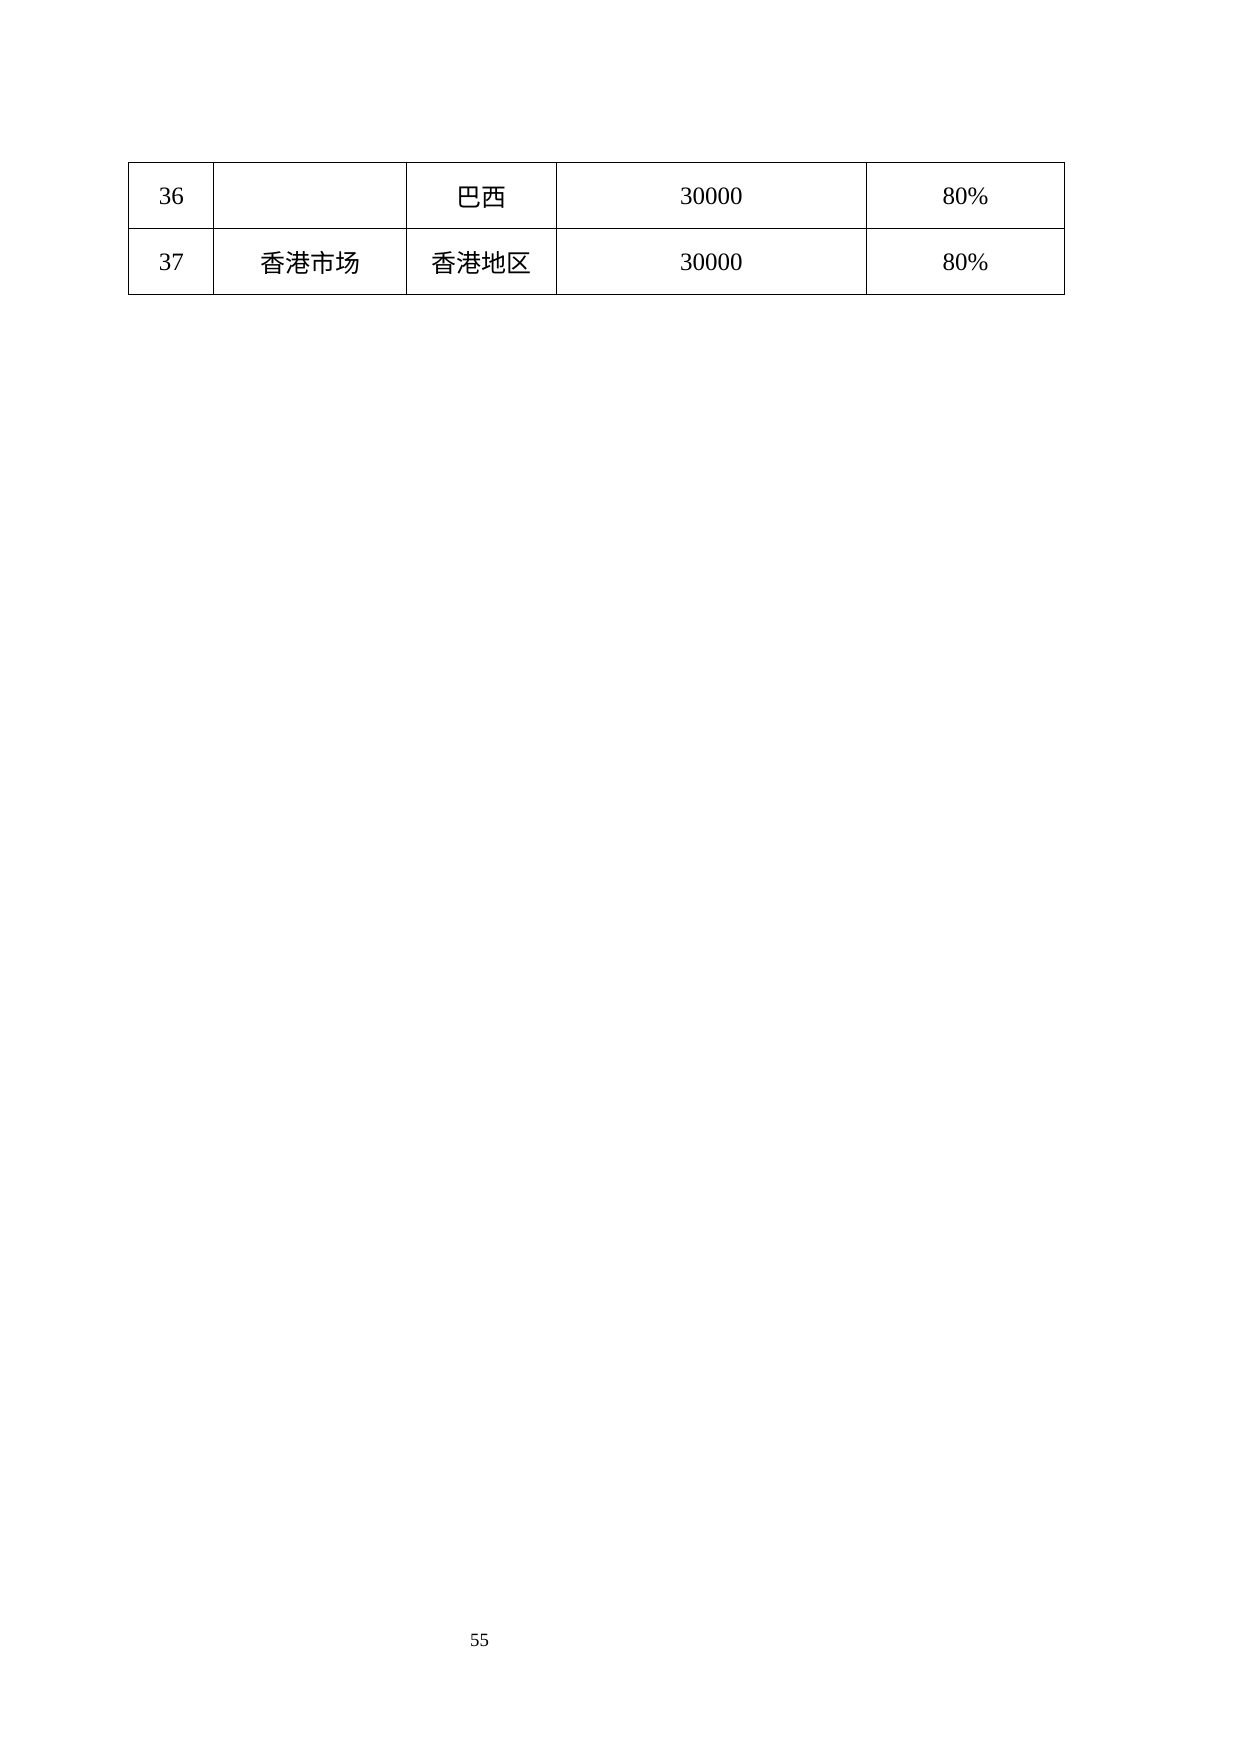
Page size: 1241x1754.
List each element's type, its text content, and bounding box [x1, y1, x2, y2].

table_cell 30000 [557, 163, 866, 228]
table_cell 80% [867, 229, 1064, 294]
table_cell 80% [867, 163, 1064, 228]
table_cell 巴西 [407, 163, 556, 228]
table_cell 30000 [557, 229, 866, 294]
table_cell 香港地区 [407, 229, 556, 294]
table_cell 香港市场 [214, 229, 406, 294]
table_cell 36 [129, 163, 213, 228]
table_cell 37 [129, 229, 213, 294]
